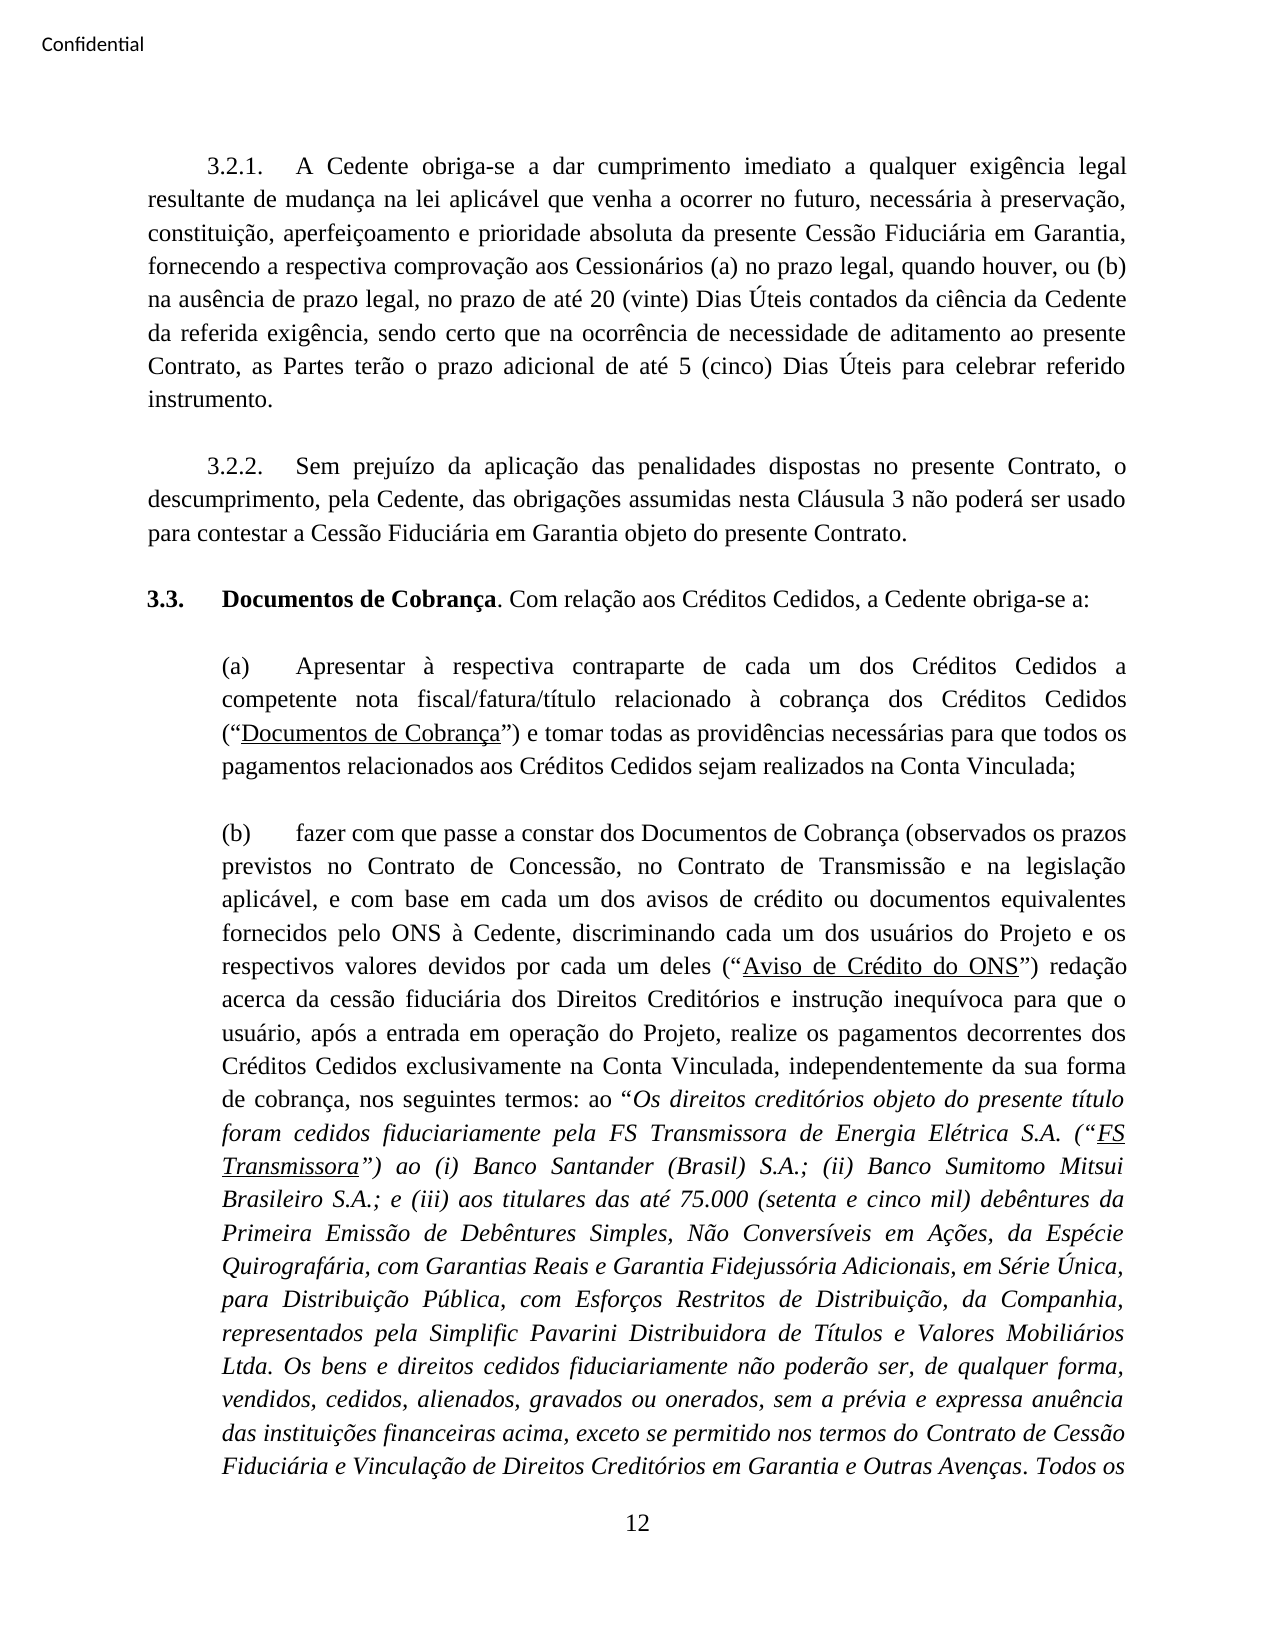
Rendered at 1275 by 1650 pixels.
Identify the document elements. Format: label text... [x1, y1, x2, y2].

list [222, 814, 1127, 1481]
list A Cedente obriga-se a dar cumprimento imediato a qualquer exigência legal resultante de mudança na lei aplicável que venha a ocorrer no futuro, necessária à preservação, constituição, aperfeiçoamento e prioridade absoluta da presente Cessão Fiduciária em Garantia, fornecendo a respectiva comprovação aos Cessionários (a) no prazo legal, quando houver, ou (b) na ausência de prazo legal, no prazo de até 20 (vinte) Dias Úteis contados da ciência da Cedente da referida exigência, sendo certo que na ocorrência de necessidade de aditamento ao presente Contrato, as Partes terão o prazo adicional de até 5 (cinco) Dias Úteis para celebrar referido instrumento. [148, 148, 1127, 414]
list Apresentar à respectiva contraparte de cada um dos Créditos Cedidos a competente nota fiscal/fatura/título relacionado à cobrança dos Créditos Cedidos (“Documentos de Cobrança”) e tomar todas as providências necessárias para que todos os pagamentos relacionados aos Créditos Cedidos sejam realizados na Conta Vinculada; [222, 648, 1127, 781]
list Documentos de Cobrança. Com relação aos Créditos Cedidos, a Cedente obriga-se a: [147, 581, 1127, 614]
list Sem prejuízo da aplicação das penalidades dispostas no presente Contrato, o descumprimento, pela Cedente, das obrigações assumidas nesta Cláusula 3 não poderá ser usado para contestar a Cessão Fiduciária em Garantia objeto do presente Contrato. [148, 448, 1127, 548]
